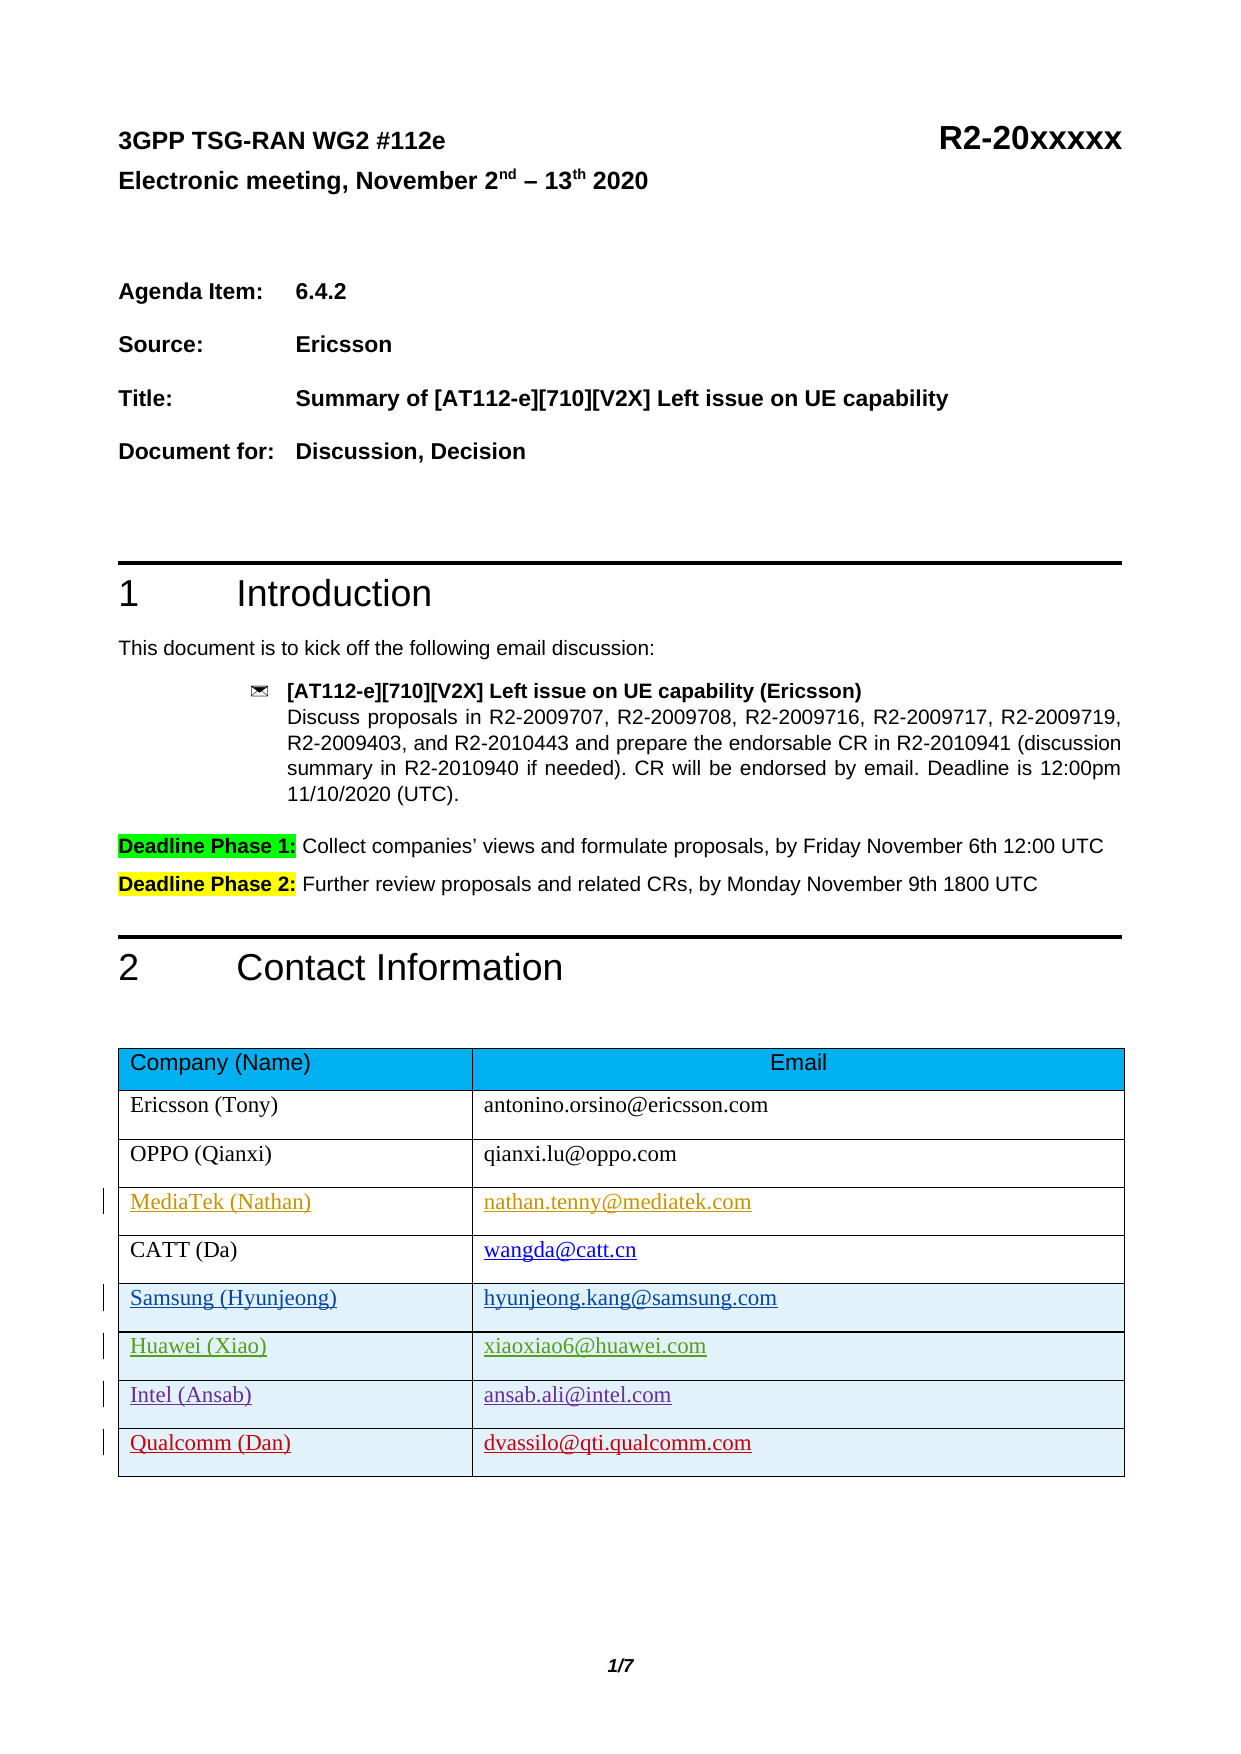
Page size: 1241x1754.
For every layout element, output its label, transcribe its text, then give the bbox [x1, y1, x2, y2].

text Deadline Phase 1: Collect companies’ views and formulate proposals, by Friday November 6th 12:00 UTC [296, 834, 1122, 858]
table_cell wangda@catt.cn [473, 1236, 1124, 1283]
text Agenda Item: 6.4.2 [118, 278, 1122, 304]
text 3GPP TSG-RAN WG2 #112e R2-20xxxxx [118, 118, 1122, 157]
text Source: Ericsson [118, 331, 1122, 358]
table_cell CATT (Da) [119, 1236, 472, 1283]
table_header Company (Name) [119, 1049, 472, 1090]
text Title: Summary of [AT112-e][710][V2X] Left issue on UE capability [118, 385, 1122, 411]
table_cell [473, 1188, 1124, 1235]
text Document for: Discussion, Decision [118, 438, 1122, 464]
subtitle 1 Introduction [118, 565, 1122, 614]
text [AT112-e][710][V2X] Left issue on UE capability (Ericsson) [249, 678, 1122, 703]
text Discuss proposals in R2-2009707, R2-2009708, R2-2009716, R2-2009717, R2-2009719, R2-2009403, and R2-2010443 and prepare the endorsable CR in R2-2010941 (discussion summary in R2-2010940 if needed). CR will be endorsed by email. Deadline is 12:00pm 11/10/2020 (UTC). [287, 704, 1122, 806]
table_header Email [473, 1049, 1124, 1090]
table_cell OPPO (Qianxi) [119, 1140, 472, 1187]
text Deadline Phase 2: Further review proposals and related CRs, by Monday November 9th 1800 UTC [296, 872, 1122, 896]
subtitle 2 Contact Information [118, 939, 1122, 988]
text Electronic meeting, November 2nd – 13th 2020 [118, 166, 1122, 194]
table_cell Ericsson (Tony) [119, 1091, 472, 1138]
text This document is to kick off the following email discussion: [118, 636, 1122, 660]
table_cell qianxi.lu@oppo.com [473, 1140, 1124, 1187]
table_cell antonino.orsino@ericsson.com [473, 1091, 1124, 1138]
table_cell [119, 1188, 472, 1235]
